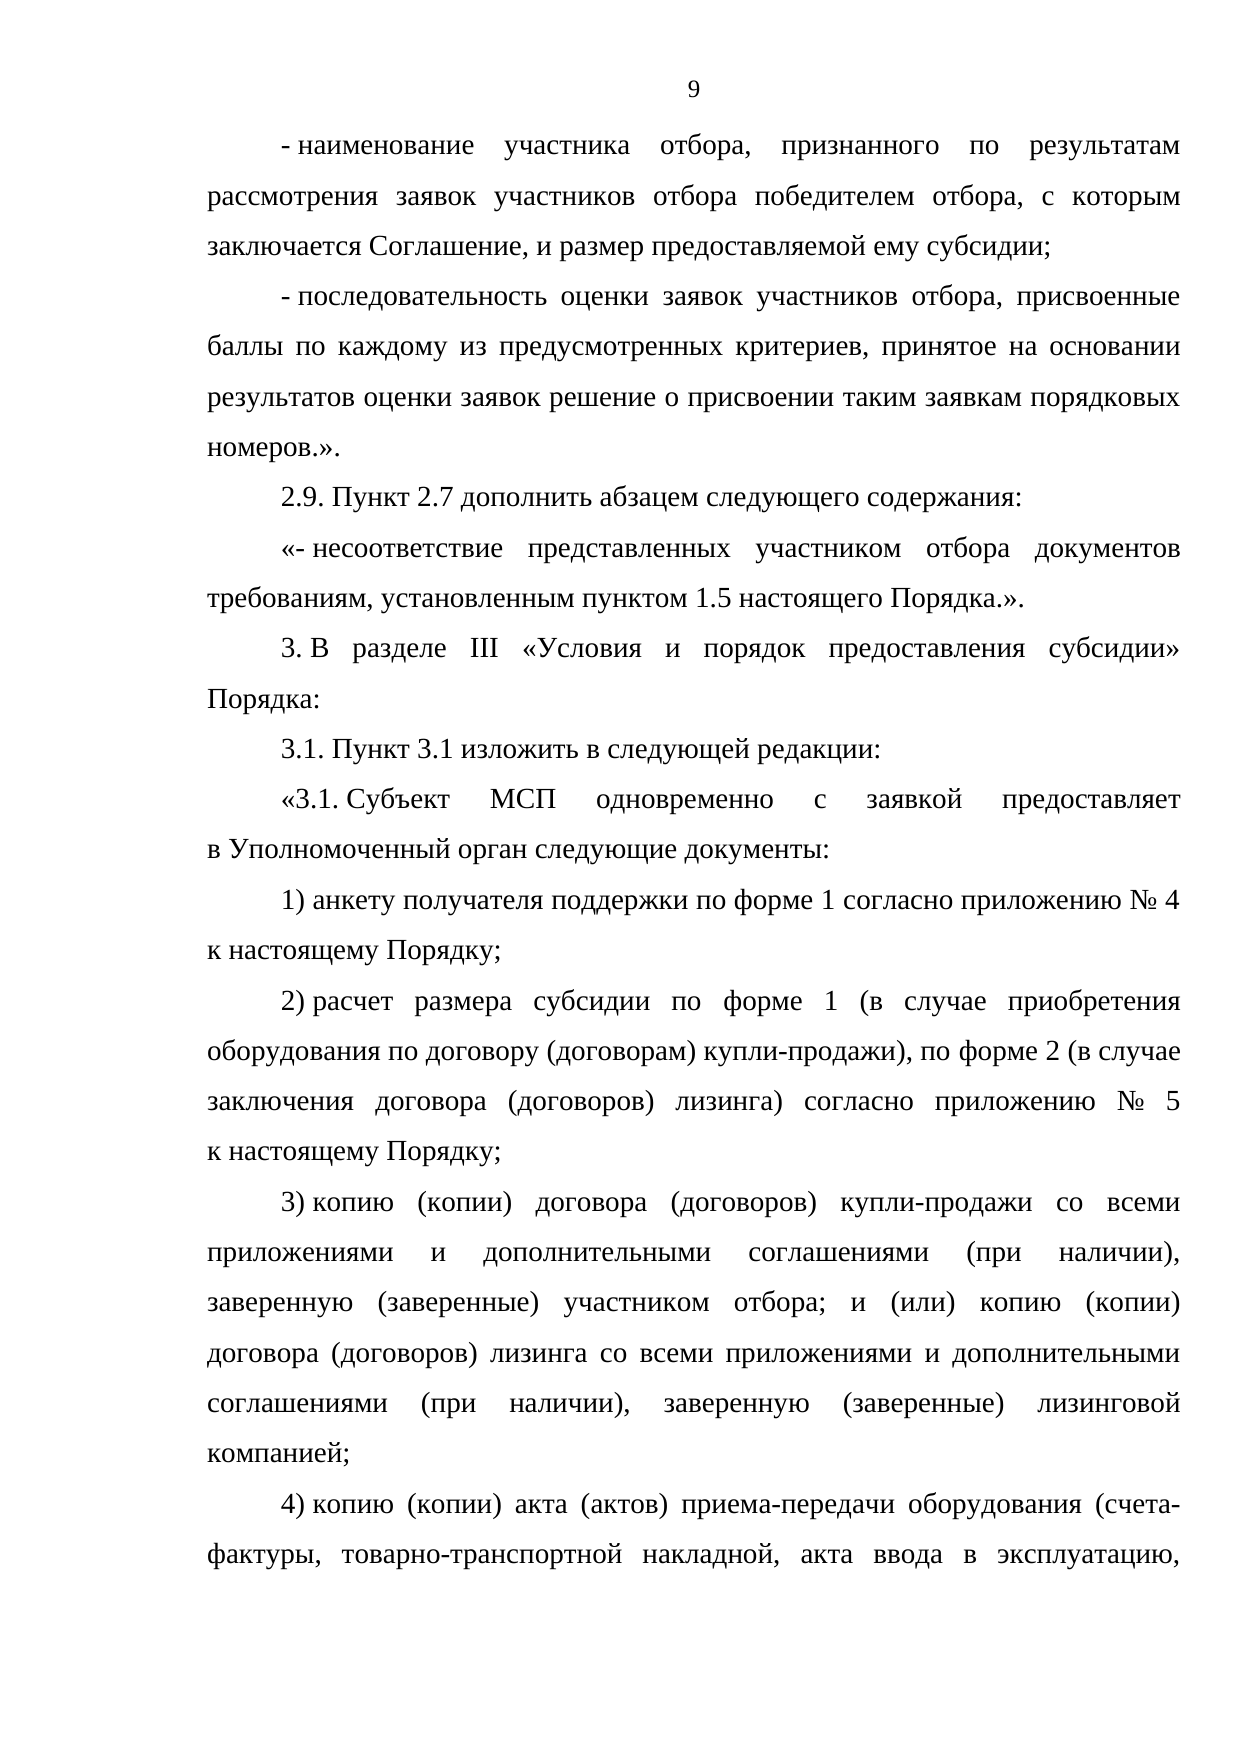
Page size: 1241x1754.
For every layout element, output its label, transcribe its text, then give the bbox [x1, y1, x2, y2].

text 2.9. Пункт 2.7 дополнить абзацем следующего содержания: [207, 479, 1181, 513]
text 3. В разделе III «Условия и порядок предоставления субсидии» Порядка: [207, 630, 1181, 714]
text 3.1. Пункт 3.1 изложить в следующей редакции: [207, 731, 1181, 764]
text 3) копию (копии) договора (договоров) купли-продажи со всеми приложениями и дополнительными соглашениями (при наличии), заверенную (заверенные) участником отбора; и (или) копию (копии) договора (договоров) лизинга со всеми приложениями и дополнительными соглашениями (при наличии), заверенную (заверенные) лизинговой компанией; [207, 1184, 1181, 1469]
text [207, 1486, 1181, 1569]
text 1) анкету получателя поддержки по форме 1 согласно приложению № 4 к настоящему Порядку; [207, 882, 1181, 966]
text - наименование участника отбора, признанного по результатам рассмотрения заявок участников отбора победителем отбора, с которым заключается Соглашение, и размер предоставляемой ему субсидии; [207, 127, 1181, 261]
text «- несоответствие представленных участником отбора документов требованиям, установленным пунктом 1.5 настоящего Порядка.». [207, 530, 1181, 614]
text - последовательность оценки заявок участников отбора, присвоенные баллы по каждому из предусмотренных критериев, принятое на основании результатов оценки заявок решение о присвоении таким заявкам порядковых номеров.». [207, 278, 1181, 463]
text «3.1. Субъект МСП одновременно с заявкой предоставляет в Уполномоченный орган следующие документы: [207, 781, 1181, 865]
text 2) расчет размера субсидии по форме 1 (в случае приобретения оборудования по договору (договорам) купли-продажи), по форме 2 (в случае заключения договора (договоров) лизинга) согласно приложению № 5 к настоящему Порядку; [207, 983, 1181, 1167]
